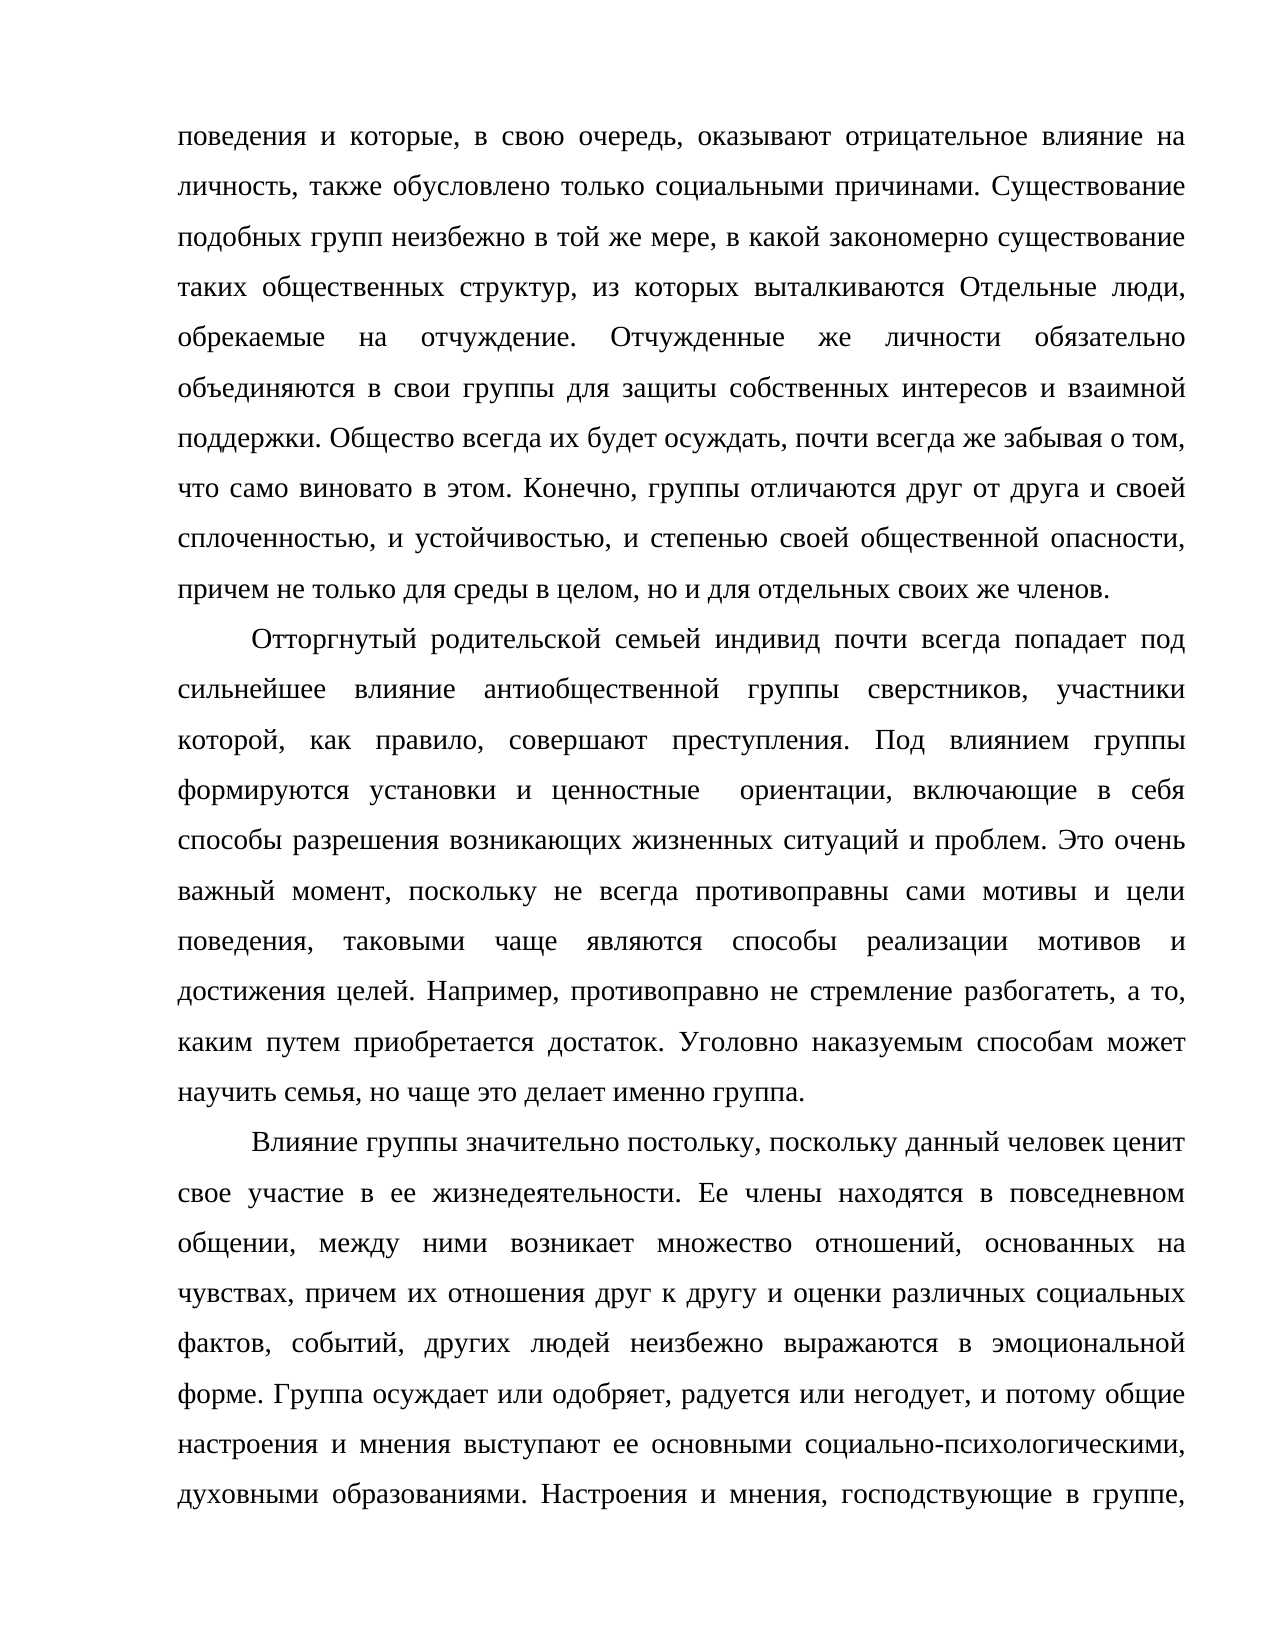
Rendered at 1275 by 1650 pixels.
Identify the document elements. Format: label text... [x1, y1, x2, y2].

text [177, 118, 1186, 604]
text Отторгнутый родительской семьей индивид почти всегда попадает под сильнейшее влияние антиобщественной группы сверстников, участники которой, как правило, совершают преступления. Под влиянием группы формируются установки и ценностные ориентации, включающие в себя способы разрешения возникающих жизненных ситуаций и проблем. Это очень важный момент, поскольку не всегда противоправны сами мотивы и цели поведения, таковыми чаще являются способы реализации мотивов и достижения целей. Например, противоправно не стремление разбогатеть, а то, каким путем приобретается достаток. Уголовно наказуемым способам может научить семья, но чаще это делает именно группа. [177, 621, 1186, 1108]
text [177, 1124, 1186, 1510]
